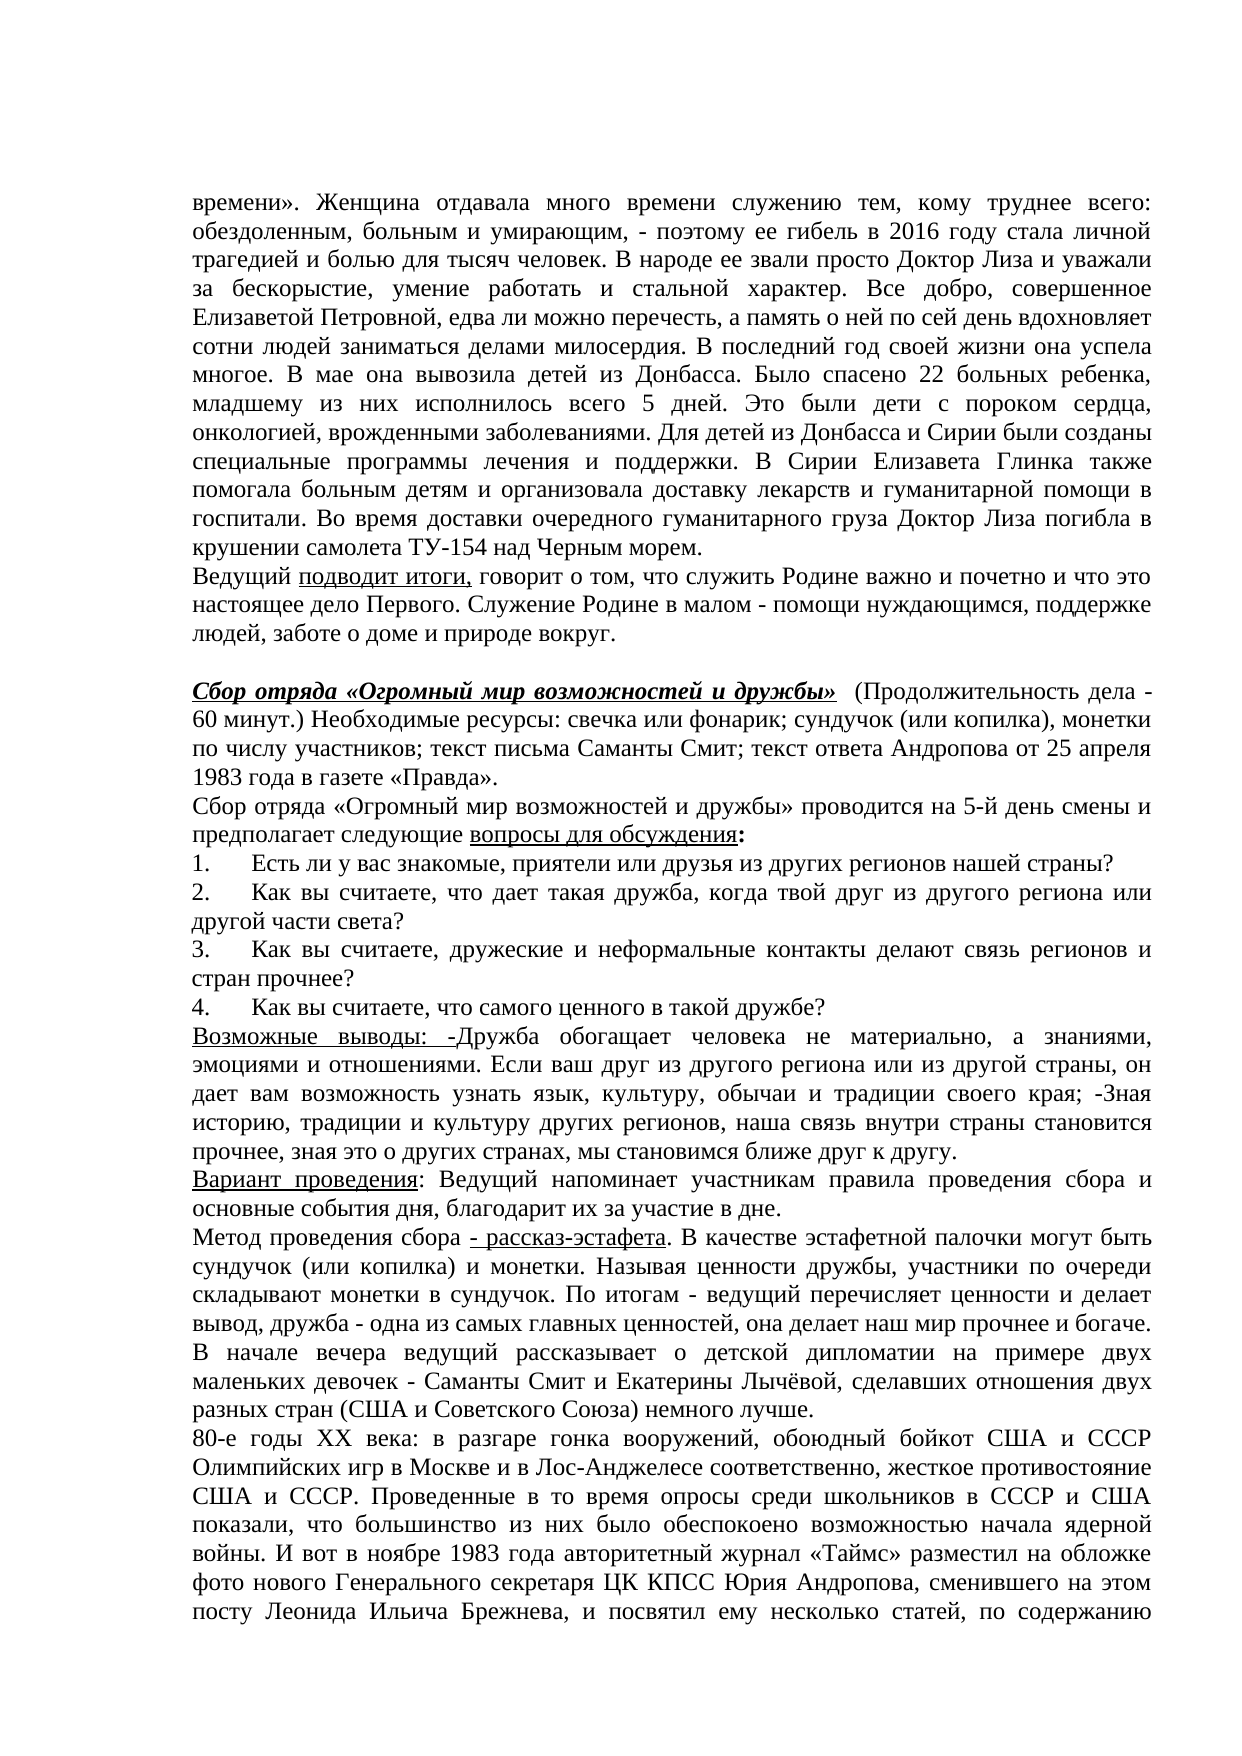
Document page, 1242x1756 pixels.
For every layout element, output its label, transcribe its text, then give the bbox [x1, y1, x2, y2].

list Как вы считаете, что дает такая дружба, когда твой друг из другого региона или другой части света? [191, 877, 1153, 934]
text Ведущий подводит итоги, говорит о том, что служить Родине важно и почетно и что это настоящее дело Первого. Служение Родине в малом - помощи нуждающимся, поддержке людей, заботе о доме и природе вокруг. [192, 561, 1153, 647]
text Сбор отряда «Огромный мир возможностей и дружбы» (Продолжительность дела - 60 минут.) Необходимые ресурсы: свечка или фонарик; сундучок (или копилка), монетки по числу участников; текст письма Саманты Смит; текст ответа Андропова от 25 апреля 1983 года в газете «Правда». [192, 676, 1153, 791]
list Есть ли у вас знакомые, приятели или друзья из других регионов нашей страны? [191, 848, 1153, 877]
text Вариант проведения: Ведущий напоминает участникам правила проведения сбора и основные события дня, благодарит их за участие в дне. [192, 1164, 1153, 1222]
list Как вы считаете, дружеские и неформальные контакты делают связь регионов и стран прочнее? [191, 934, 1153, 992]
list Как вы считаете, что самого ценного в такой дружбе? [191, 992, 1153, 1021]
text Возможные выводы: -Дружба обогащает человека не материально, а знаниями, эмоциями и отношениями. Если ваш друг из другого региона или из другой страны, он дает вам возможность узнать язык, культуру, обычаи и традиции своего края; -Зная историю, традиции и культуру других регионов, наша связь внутри страны становится прочнее, зная это о других странах, мы становимся ближе друг к другу. [192, 1021, 1153, 1164]
text Сбор отряда «Огромный мир возможностей и дружбы» проводится на 5-й день смены и предполагает следующие вопросы для обсуждения: [192, 791, 1153, 848]
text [192, 187, 1153, 561]
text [192, 1423, 1153, 1624]
text Метод проведения сбора - рассказ-эстафета. В качестве эстафетной палочки могут быть сундучок (или копилка) и монетки. Называя ценности дружбы, участники по очереди складывают монетки в сундучок. По итогам - ведущий перечисляет ценности и делает вывод, дружба - одна из самых главных ценностей, она делает наш мир прочнее и богаче. [192, 1222, 1153, 1337]
text В начале вечера ведущий рассказывает о детской дипломатии на примере двух маленьких девочек - Саманты Смит и Екатерины Лычёвой, сделавших отношения двух разных стран (США и Советского Союза) немного лучше. [192, 1337, 1153, 1423]
